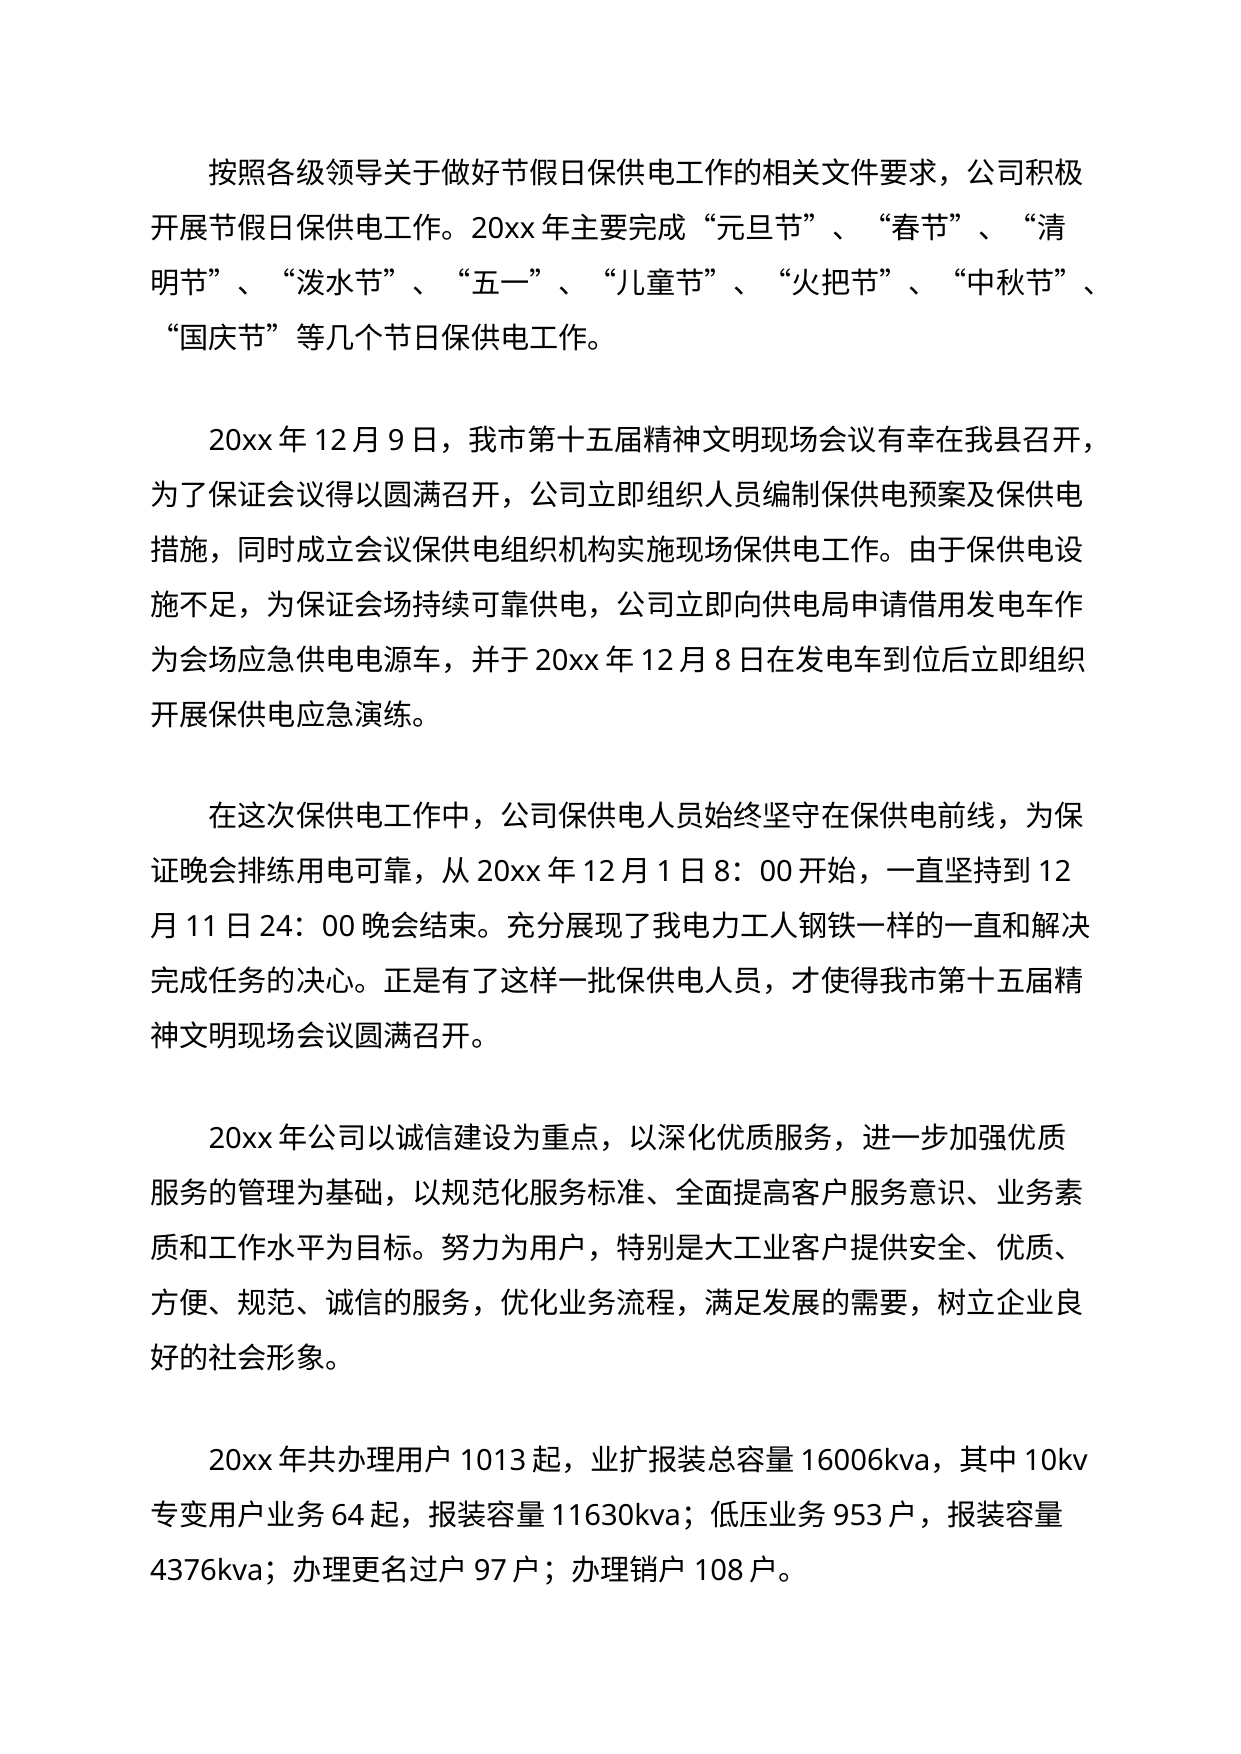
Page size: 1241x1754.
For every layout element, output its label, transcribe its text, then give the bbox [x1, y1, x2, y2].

text 在这次保供电工作中，公司保供电人员始终坚守在保供电前线，为保证晚会排练用电可靠，从20xx年12月1日8：00开始，一直坚持到12月11日24：00晚会结束。充分展现了我电力工人钢铁一样的一直和解决完成任务的决心。正是有了这样一批保供电人员，才使得我市第十五届精神文明现场会议圆满召开。 [150, 793, 1090, 1055]
text 20xx年12月9日，我市第十五届精神文明现场会议有幸在我县召开，为了保证会议得以圆满召开，公司立即组织人员编制保供电预案及保供电措施，同时成立会议保供电组织机构实施现场保供电工作。由于保供电设施不足，为保证会场持续可靠供电，公司立即向供电局申请借用发电车作为会场应急供电电源车，并于20xx年12月8日在发电车到位后立即组织开展保供电应急演练。 [150, 417, 1090, 733]
text 20xx年公司以诚信建设为重点，以深化优质服务，进一步加强优质服务的管理为基础，以规范化服务标准、全面提高客户服务意识、业务素质和工作水平为目标。努力为用户，特别是大工业客户提供安全、优质、方便、规范、诚信的服务，优化业务流程，满足发展的需要，树立企业良好的社会形象。 [150, 1114, 1090, 1377]
text 按照各级领导关于做好节假日保供电工作的相关文件要求，公司积极开展节假日保供电工作。20xx年主要完成“元旦节”、“春节”、“清明节”、“泼水节”、“五一”、“儿童节”、“火把节”、“中秋节”、“国庆节”等几个节日保供电工作。 [150, 150, 1090, 357]
text 20xx年共办理用户1013起，业扩报装总容量16006kva，其中10kv专变用户业务64起，报装容量11630kva；低压业务953户，报装容量4376kva；办理更名过户97户；办理销户108户。 [150, 1436, 1090, 1588]
